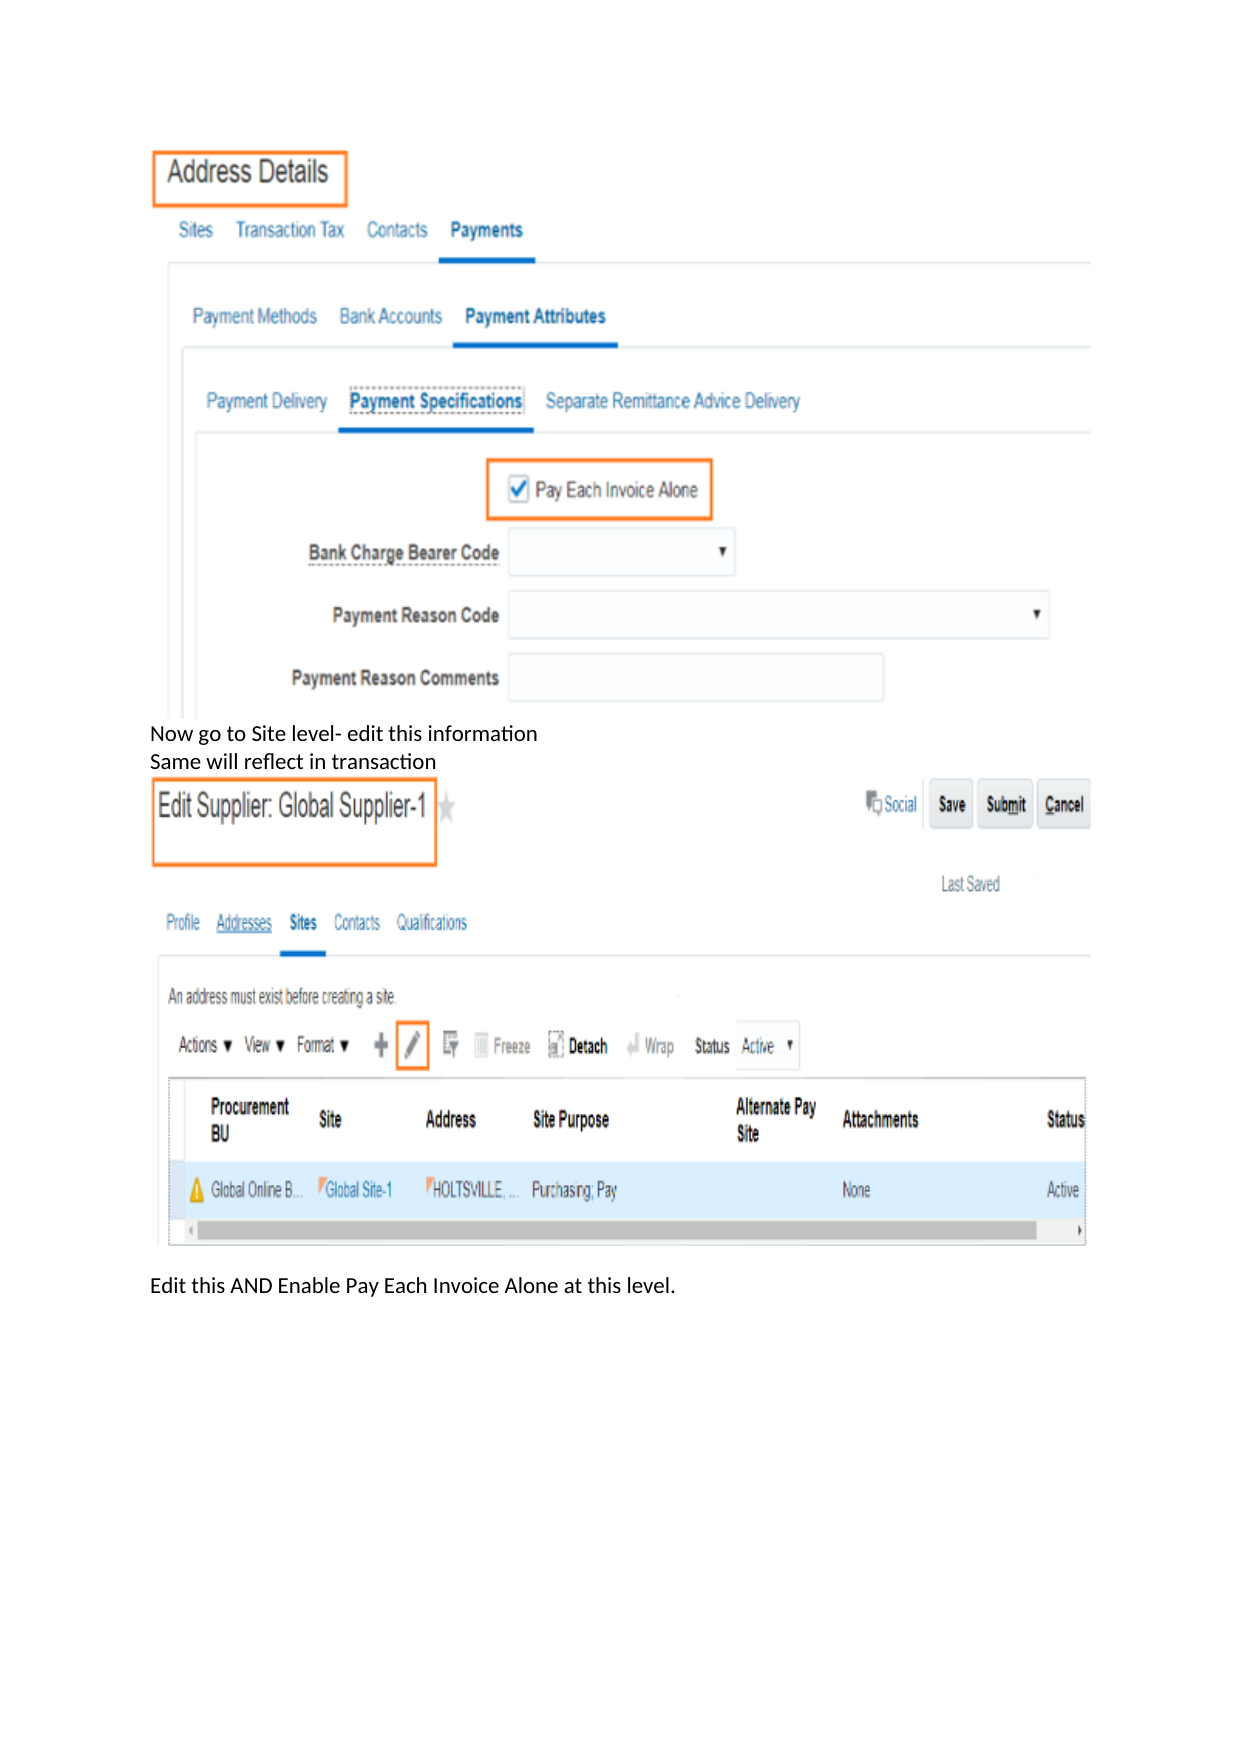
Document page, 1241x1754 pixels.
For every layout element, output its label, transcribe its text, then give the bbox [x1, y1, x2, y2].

picture [150, 774, 1091, 1246]
text Now go to Site level- edit this information [150, 719, 1090, 747]
text Same will reflect in transaction [150, 747, 1090, 774]
picture [150, 150, 1091, 719]
text Edit this AND Enable Pay Each Invoice Alone at this level. [150, 1271, 1090, 1299]
